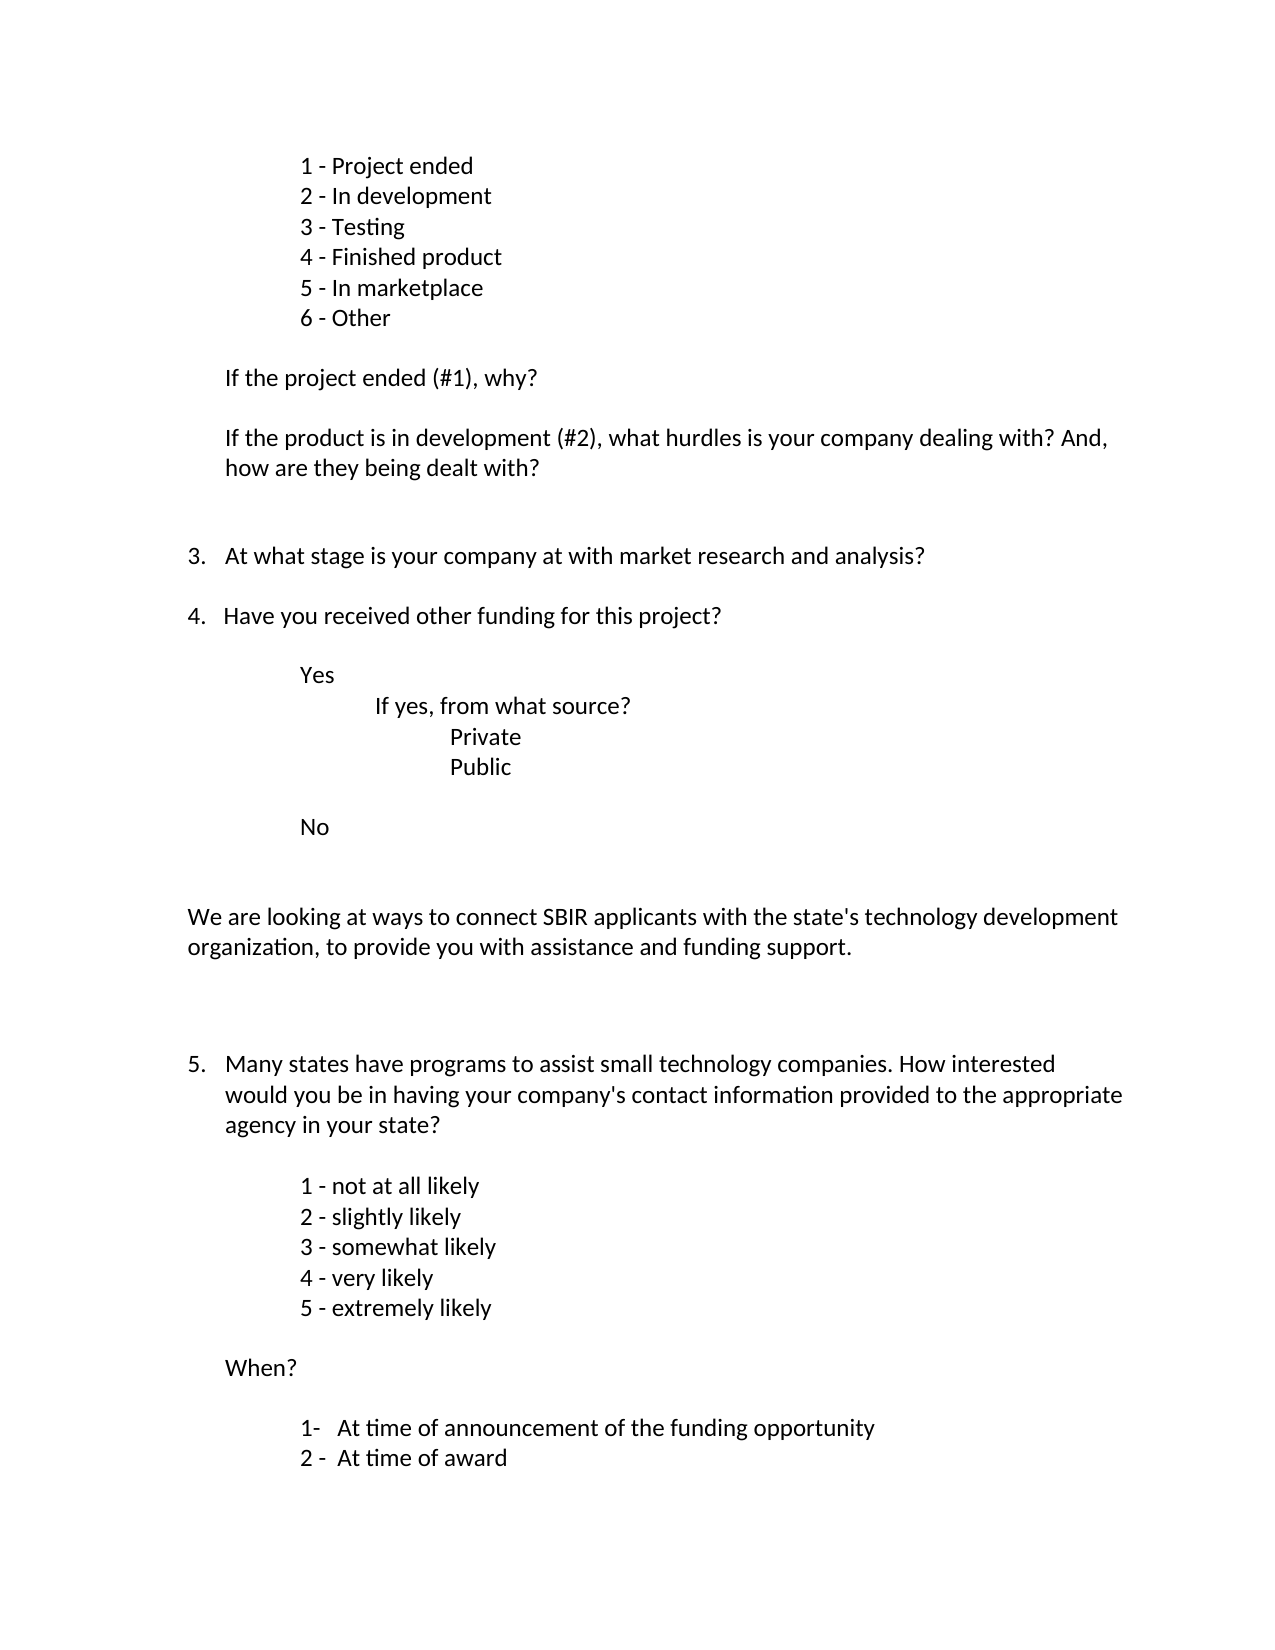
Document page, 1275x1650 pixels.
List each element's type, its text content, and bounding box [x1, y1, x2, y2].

list Many states have programs to assist small technology companies. How interested would you be in having your company's contact information provided to the appropriate agency in your state? 1 - not at all likely 2 - slightly likely 3 - somewhat likely 4 - very likely 5 - extremely likely [187, 1048, 1125, 1323]
list If the product is in development (#2), what hurdles is your company dealing with? And, how are they being dealt with? [187, 422, 1125, 511]
list 1 - Project ended 2 - In development [225, 150, 1125, 211]
text No [187, 811, 1125, 841]
text If the project ended (#1), why? [150, 362, 1125, 393]
text 4. Have you received other funding for this project? [187, 600, 1125, 630]
list 4 - Finished product [225, 242, 1125, 272]
text 3. At what stage is your company at with market research and analysis? [187, 540, 1125, 571]
list 3 - Testing [225, 211, 1125, 242]
text Yes If yes, from what source? Private Public [187, 659, 1125, 782]
list 6 - Other [225, 303, 1125, 333]
list 5 - In marketplace [225, 272, 1125, 303]
text We are looking at ways to connect SBIR applicants with the state's technology development organization, to provide you with assistance and funding support. [187, 871, 1125, 962]
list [187, 1412, 1125, 1473]
text When? [187, 1352, 1125, 1383]
